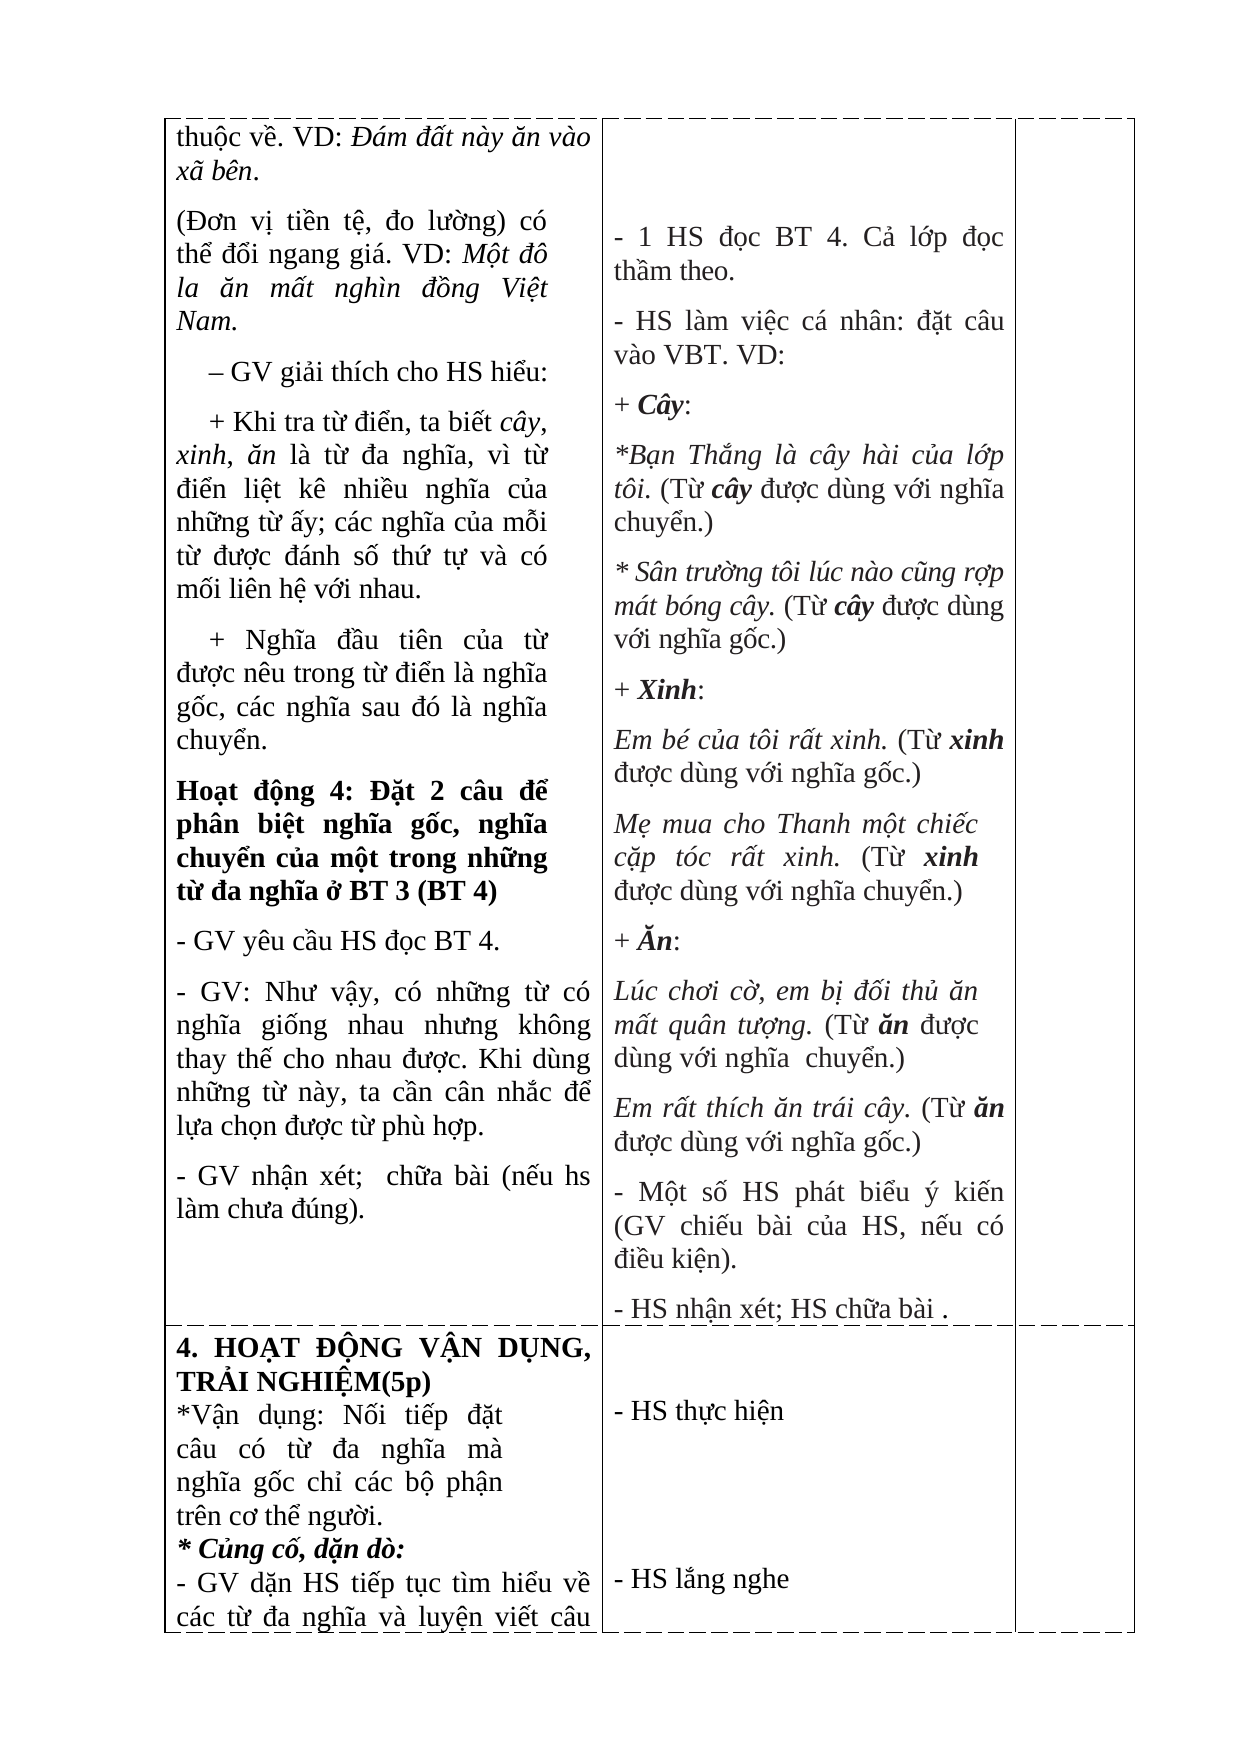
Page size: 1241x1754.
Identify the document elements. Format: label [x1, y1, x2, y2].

table_cell [603, 1325, 1015, 1632]
table_cell [1016, 1325, 1134, 1632]
table_cell [603, 118, 1016, 1325]
table_cell [166, 1325, 602, 1632]
table_cell [1016, 118, 1134, 1325]
table_cell [166, 118, 602, 1325]
